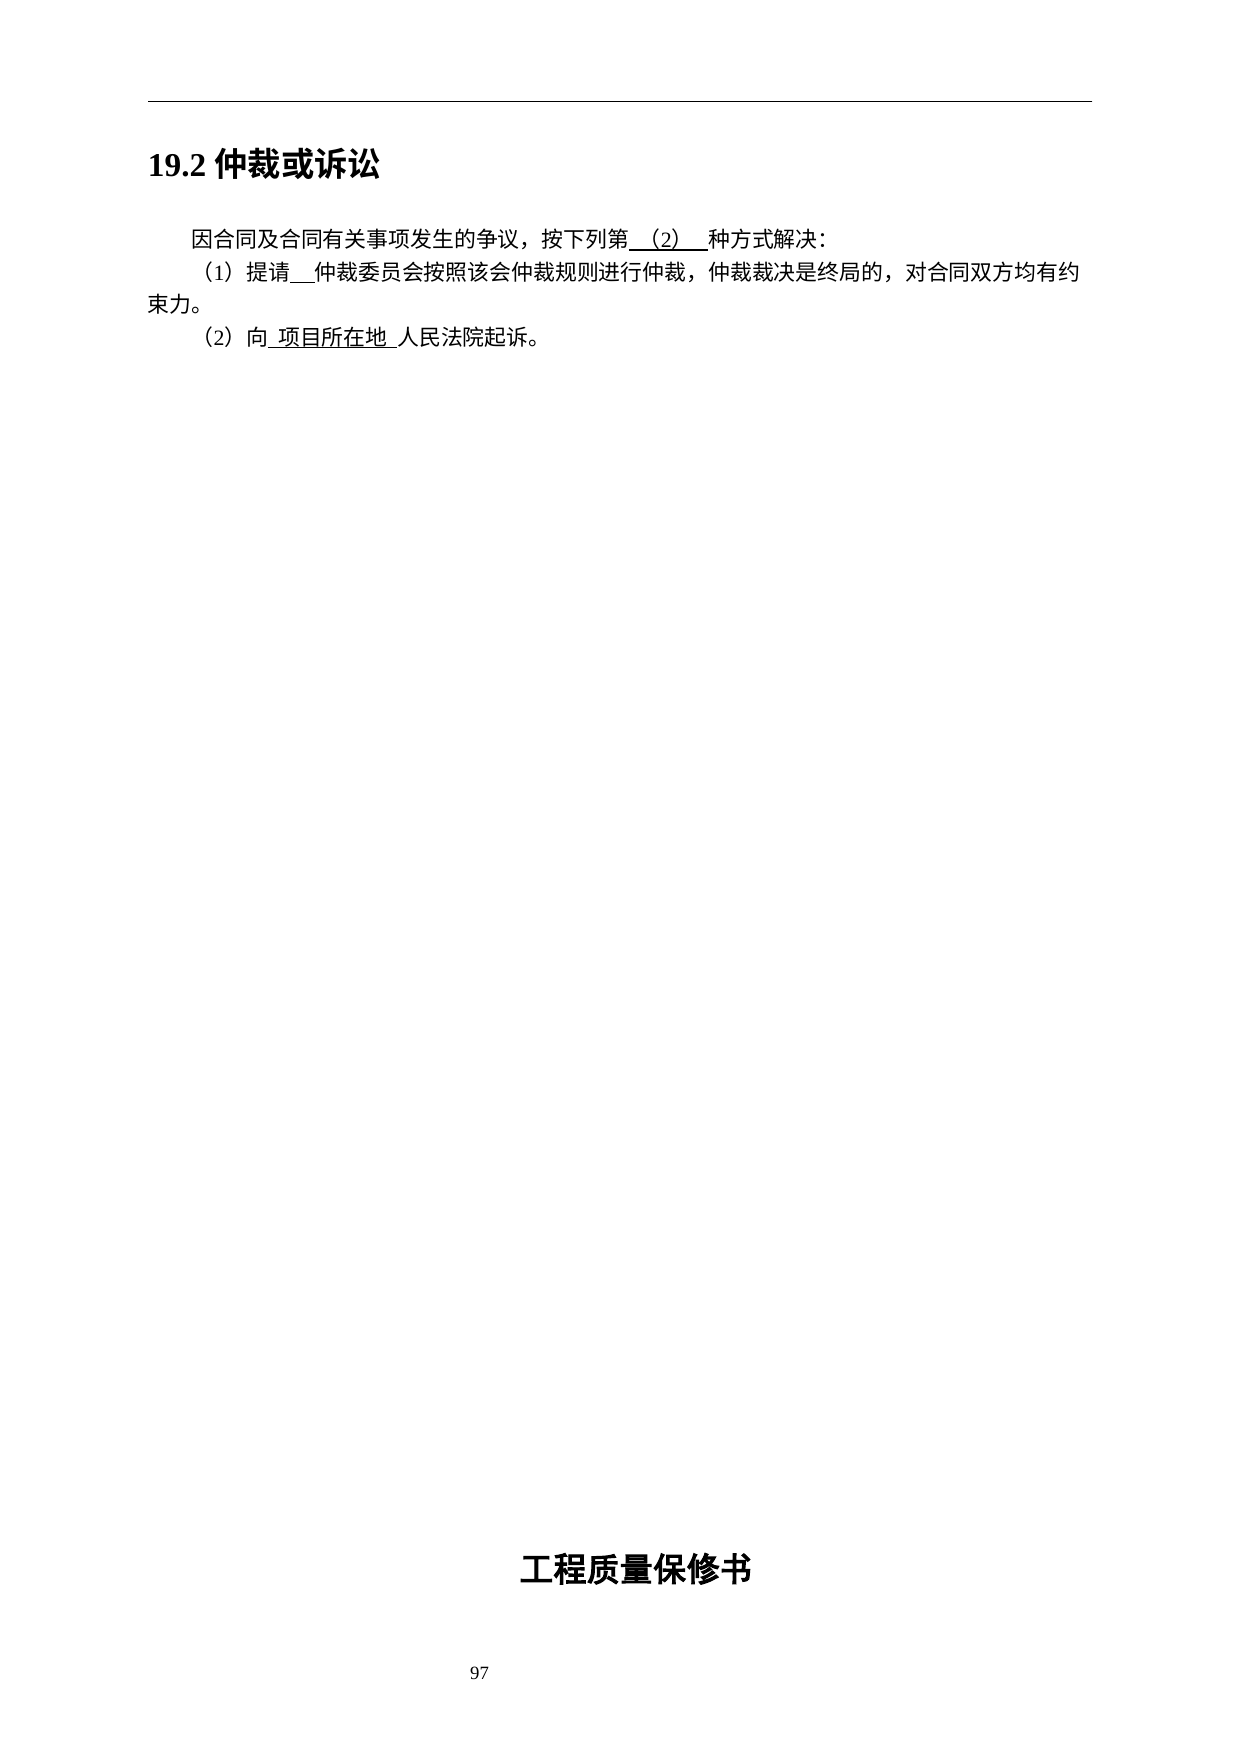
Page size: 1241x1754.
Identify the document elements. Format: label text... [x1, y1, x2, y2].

text （2）向 项目所在地 人民法院起诉。 [148, 319, 1092, 352]
text 工程质量保修书 [112, 1534, 1092, 1599]
subtitle 19.2 仲裁或诉讼 [148, 129, 1092, 194]
text （1）提请 仲裁委员会按照该会仲裁规则进行仲裁，仲裁裁决是终局的，对合同双方均有约束力。 [148, 254, 1092, 319]
text 因合同及合同有关事项发生的争议，按下列第 （2） 种方式解决： [148, 222, 1092, 254]
